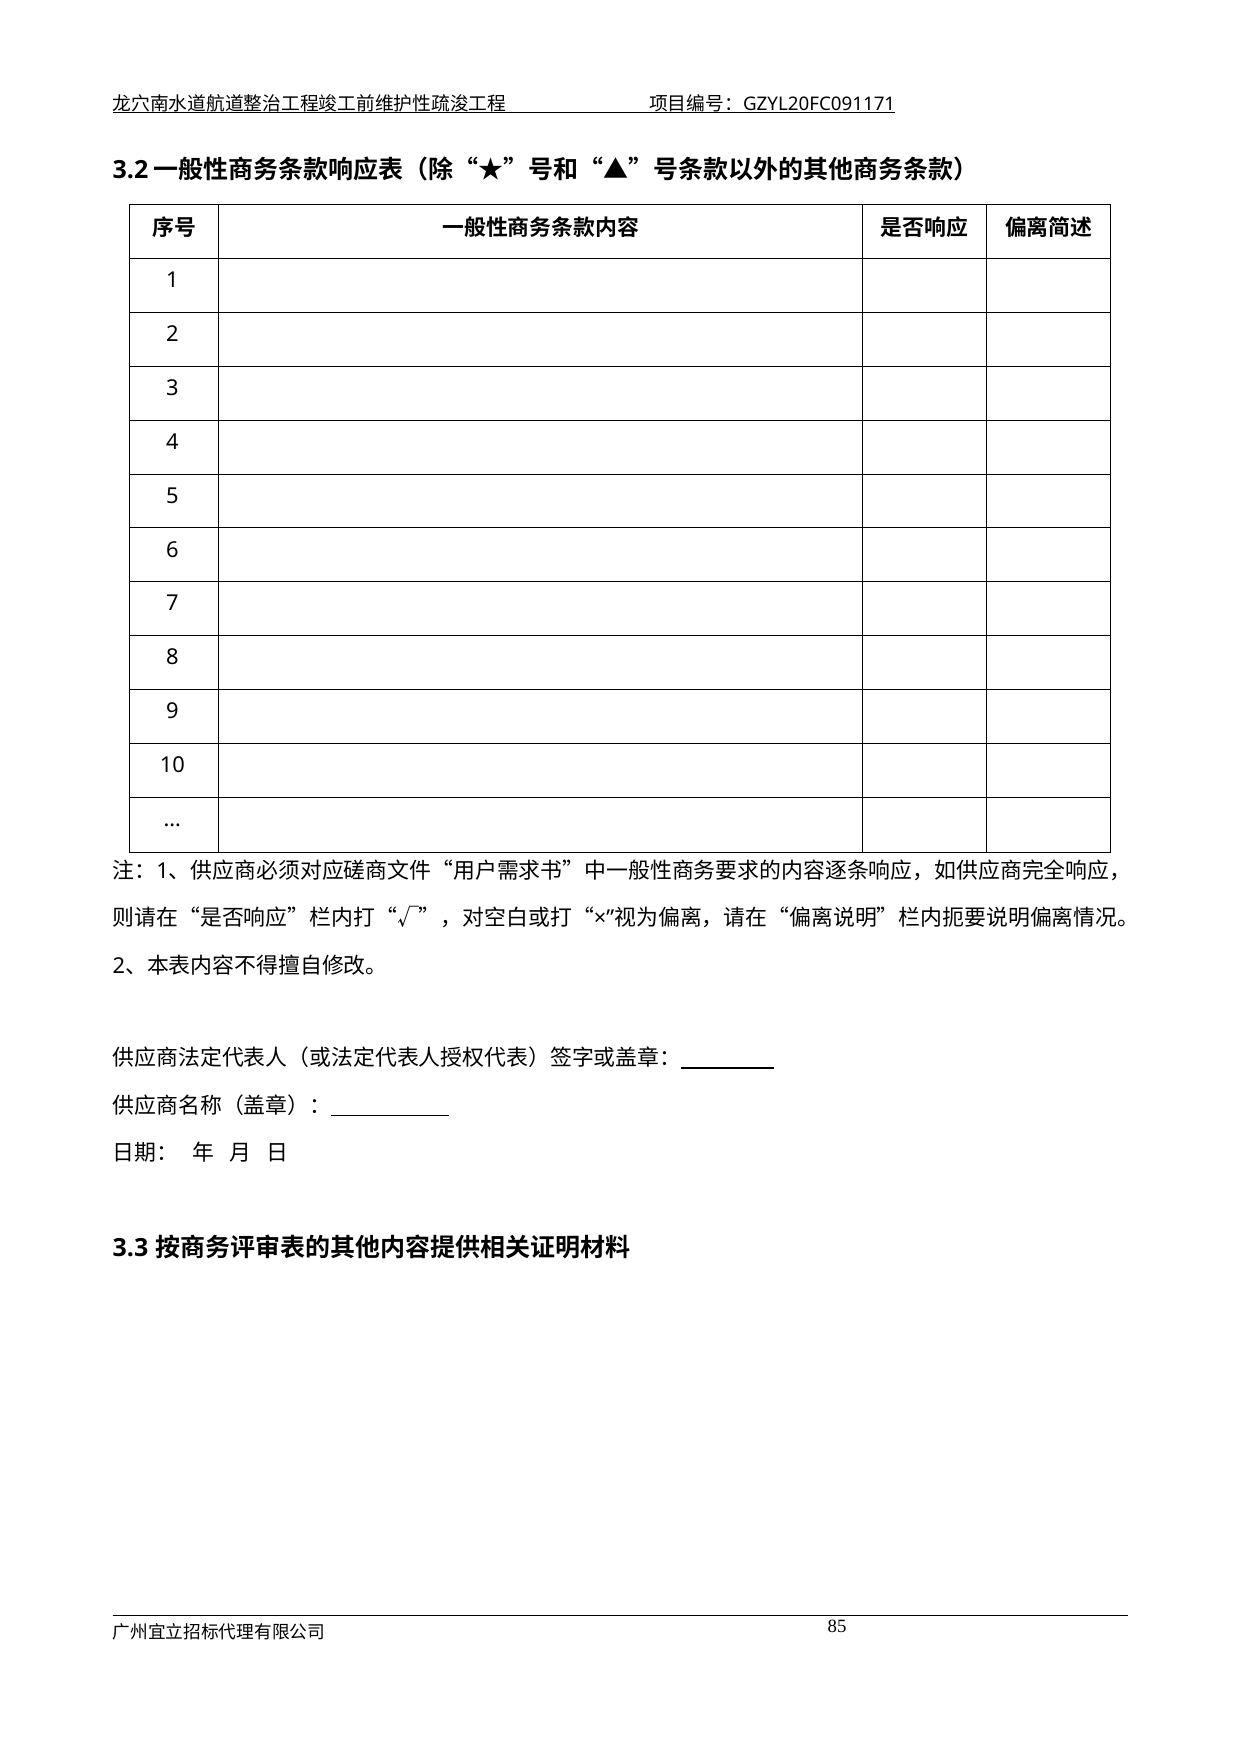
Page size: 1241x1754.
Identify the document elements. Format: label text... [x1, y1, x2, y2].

table_cell [863, 259, 986, 312]
table_cell 5 [130, 475, 218, 527]
table_cell [987, 475, 1110, 527]
table_cell [219, 313, 862, 366]
table_cell [987, 690, 1110, 743]
table_cell [863, 690, 986, 743]
table_cell [863, 636, 986, 689]
table_cell [219, 259, 862, 312]
table_cell [863, 528, 986, 581]
table_cell … [130, 798, 218, 852]
table_cell [863, 798, 986, 852]
table_cell [863, 744, 986, 797]
table_cell 9 [130, 690, 218, 743]
table_header 是否响应 [863, 205, 986, 258]
table_cell [987, 582, 1110, 635]
table_cell 2 [130, 313, 218, 366]
table_cell 8 [130, 636, 218, 689]
table_cell [219, 636, 862, 689]
table_cell [219, 744, 862, 797]
table_cell 10 [130, 744, 218, 797]
table_cell [219, 421, 862, 473]
table_cell [987, 313, 1110, 366]
table_cell [219, 528, 862, 581]
table_header 偏离简述 [987, 205, 1110, 258]
table_cell [863, 367, 986, 419]
table_cell [987, 528, 1110, 581]
table_cell [863, 313, 986, 366]
table_cell [863, 475, 986, 527]
table_cell [219, 690, 862, 743]
table_cell [987, 636, 1110, 689]
text 3.3 按商务评审表的其他内容提供相关证明材料 [112, 1227, 1128, 1263]
text 注：1、供应商必须对应磋商文件“用户需求书”中一般性商务要求的内容逐条响应，如供应商完全响应，则请在“是否响应”栏内打“√”，对空白或打“×”视为偏离，请在“偏离说明”栏内扼要说明偏离情况。 [112, 853, 1128, 932]
table_cell [987, 259, 1110, 312]
table_cell [219, 798, 862, 852]
table_cell [219, 367, 862, 419]
text 供应商名称（盖章）： [112, 1088, 1128, 1119]
table_cell [219, 582, 862, 635]
table_cell [863, 421, 986, 473]
table_cell 3 [130, 367, 218, 419]
table_header 序号 [130, 205, 218, 258]
text 供应商法定代表人（或法定代表人授权代表）签字或盖章： [112, 1040, 1128, 1072]
table_cell [987, 367, 1110, 419]
table_cell 7 [130, 582, 218, 635]
table_cell [863, 582, 986, 635]
table_cell [987, 421, 1110, 473]
table_cell 6 [130, 528, 218, 581]
table_cell 1 [130, 259, 218, 312]
table_cell [219, 475, 862, 527]
table_cell 4 [130, 421, 218, 473]
text 2、本表内容不得擅自修改。 [112, 948, 1128, 979]
table_cell [987, 798, 1110, 852]
table_header 一般性商务条款内容 [219, 205, 862, 258]
table_cell [987, 744, 1110, 797]
text 3.2一般性商务条款响应表（除“★”号和“▲”号条款以外的其他商务条款） [112, 150, 1128, 186]
text 日期： 年 月 日 [112, 1135, 1128, 1167]
